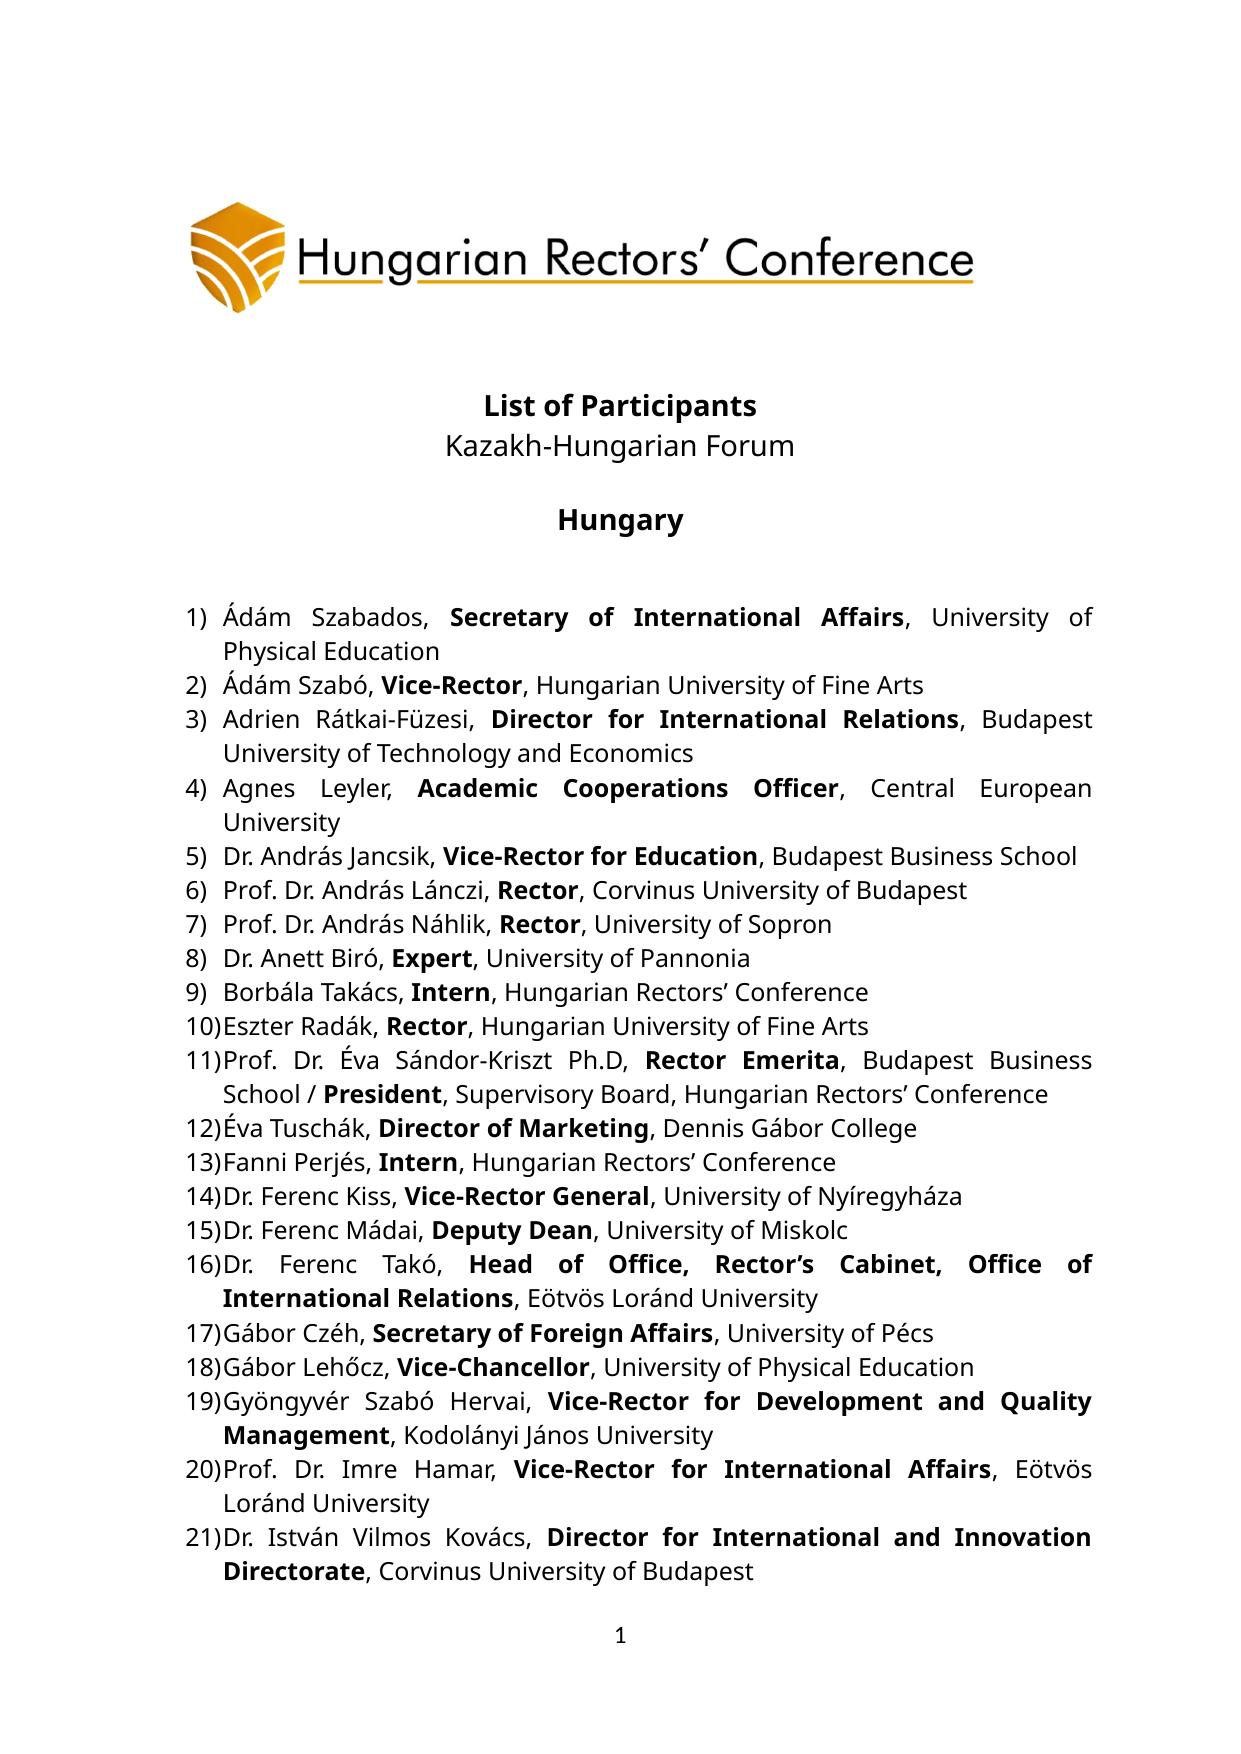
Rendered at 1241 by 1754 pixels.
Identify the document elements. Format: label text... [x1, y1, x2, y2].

list Dr. Ferenc Takó, Head of Office, Rector’s Cabinet, Office of International Relations, Eötvös Loránd University [185, 1247, 1093, 1315]
text List of Participants [148, 386, 1093, 425]
list Gábor Lehőcz, Vice-Chancellor, University of Physical Education [185, 1349, 1093, 1383]
list Dr. Anett Biró, Expert, University of Pannonia [185, 941, 1093, 974]
list Gyöngyvér Szabó Hervai, Vice-Rector for Development and Quality Management, Kodolányi János University [185, 1383, 1093, 1451]
list Fanni Perjés, Intern, Hungarian Rectors’ Conference [185, 1145, 1093, 1179]
list Borbála Takács, Intern, Hungarian Rectors’ Conference [185, 974, 1093, 1009]
list Eszter Radák, Rector, Hungarian University of Fine Arts [185, 1009, 1093, 1043]
picture [147, 185, 1009, 334]
list Ádám Szabados, Secretary of International Affairs, University of Physical Education [185, 600, 1093, 668]
list Dr. András Jancsik, Vice-Rector for Education, Budapest Business School [185, 838, 1093, 872]
list Gábor Czéh, Secretary of Foreign Affairs, University of Pécs [185, 1315, 1093, 1349]
list Prof. Dr. Éva Sándor-Kriszt Ph.D, Rector Emerita, Budapest Business School / President, Supervisory Board, Hungarian Rectors’ Conference [185, 1043, 1093, 1111]
list Prof. Dr. András Lánczi, Rector, Corvinus University of Budapest [185, 872, 1093, 906]
list Prof. Dr. Imre Hamar, Vice-Rector for International Affairs, Eötvös Loránd University [185, 1451, 1093, 1519]
list Éva Tuschák, Director of Marketing, Dennis Gábor College [185, 1111, 1093, 1145]
list Ádám Szabó, Vice-Rector, Hungarian University of Fine Arts [185, 668, 1093, 702]
list Agnes Leyler, Academic Cooperations Officer, Central European University [185, 770, 1093, 838]
text Kazakh-Hungarian Forum [148, 425, 1093, 465]
list Adrien Rátkai-Füzesi, Director for International Relations, Budapest University of Technology and Economics [185, 702, 1093, 770]
list Dr. István Vilmos Kovács, Director for International and Innovation Directorate, Corvinus University of Budapest [185, 1519, 1093, 1588]
list Dr. Ferenc Kiss, Vice-Rector General, University of Nyíregyháza [185, 1179, 1093, 1213]
list Dr. Ferenc Mádai, Deputy Dean, University of Miskolc [185, 1213, 1093, 1247]
list Prof. Dr. András Náhlik, Rector, University of Sopron [185, 906, 1093, 941]
text Hungary [148, 499, 1093, 539]
